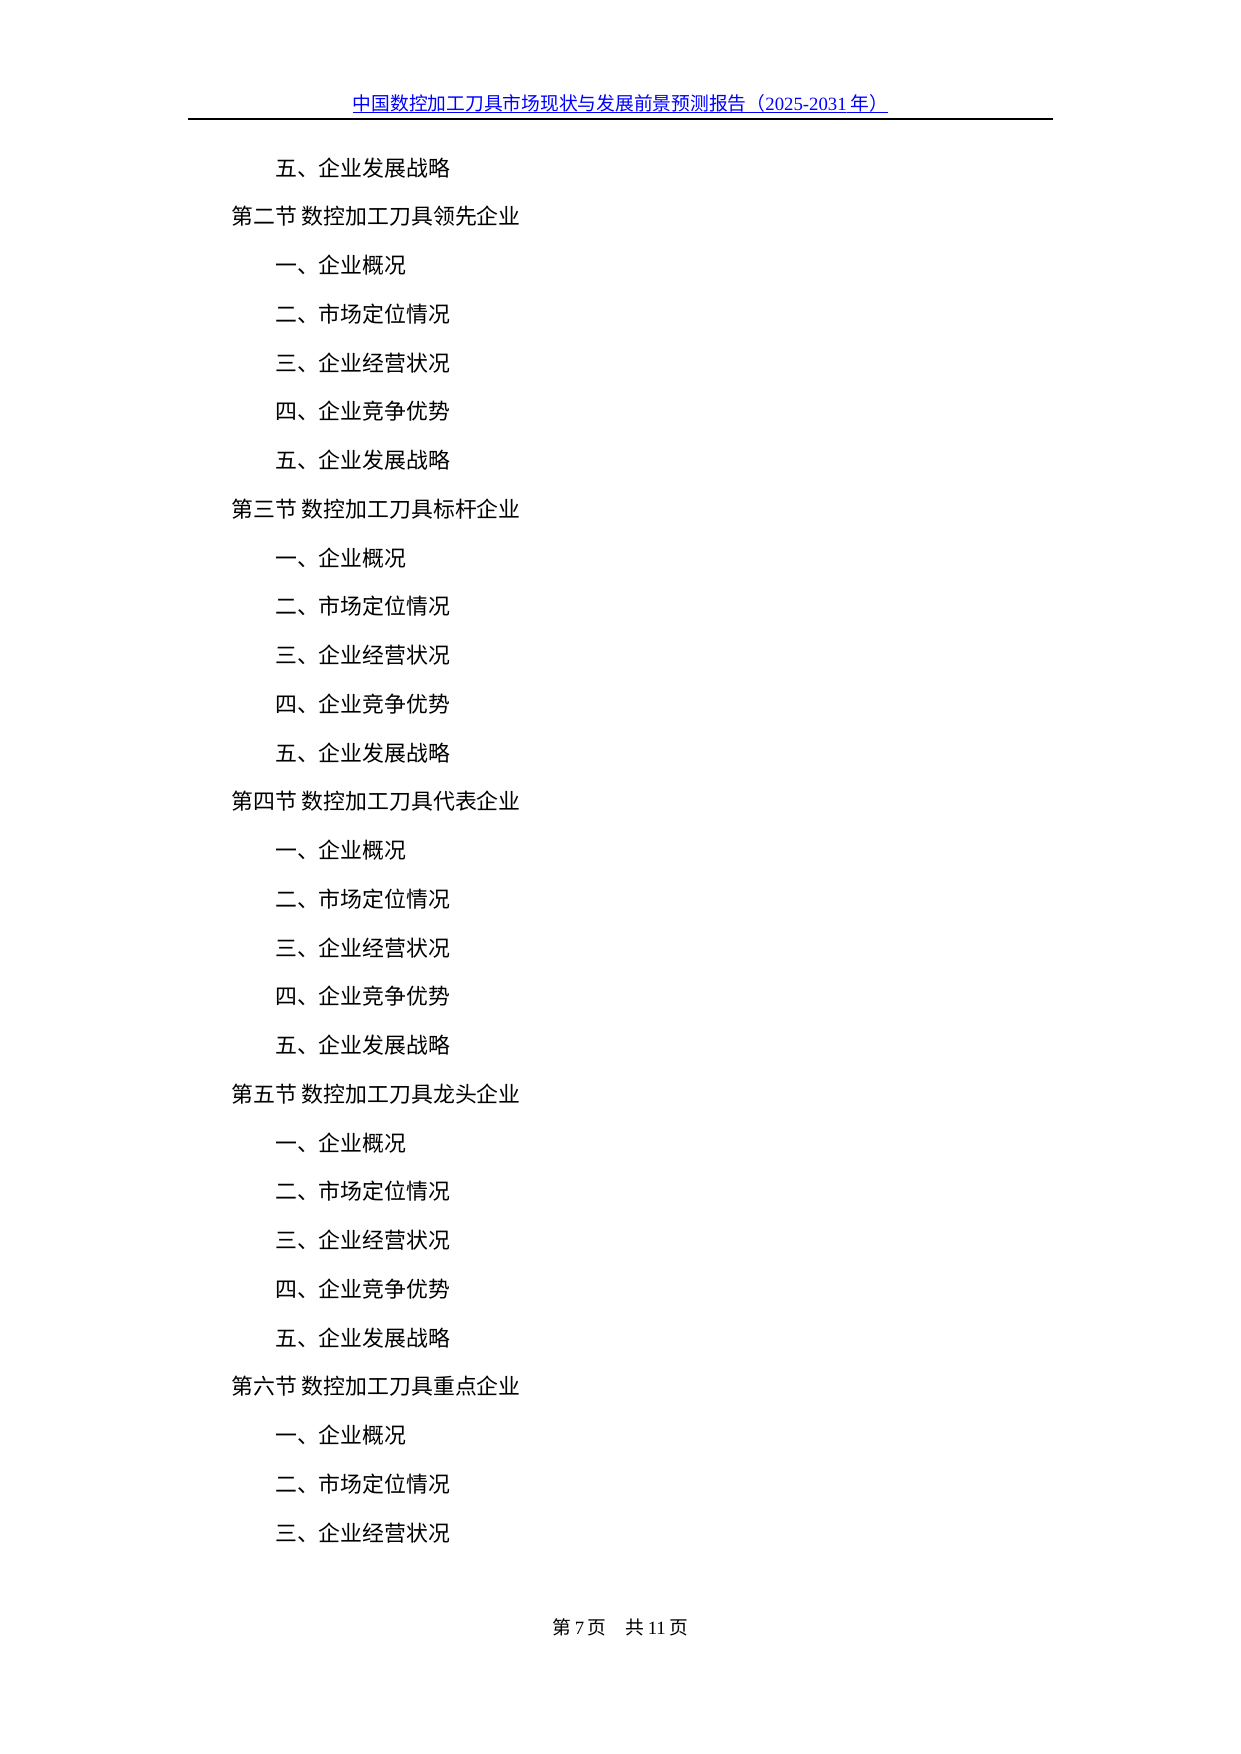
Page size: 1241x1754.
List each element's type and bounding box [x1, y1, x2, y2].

text [187, 150, 1053, 1548]
